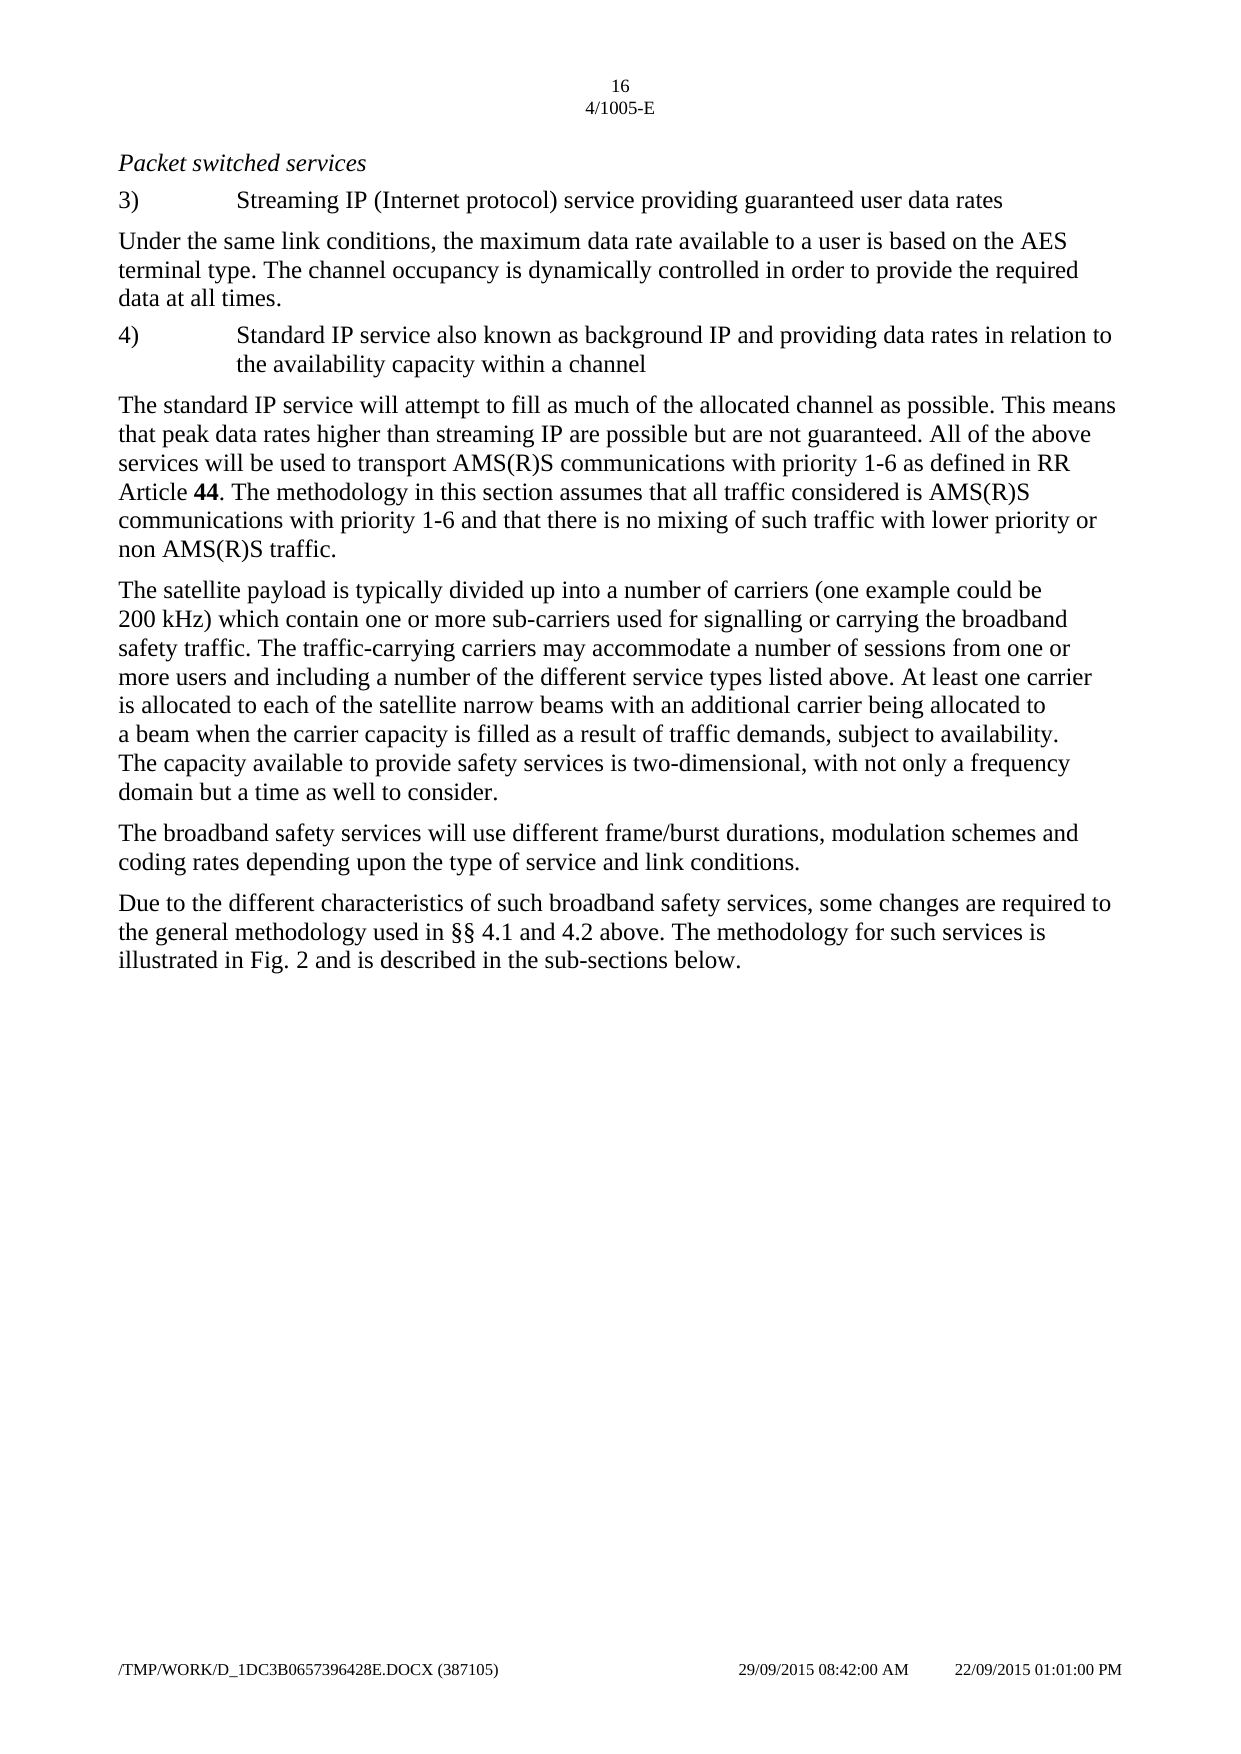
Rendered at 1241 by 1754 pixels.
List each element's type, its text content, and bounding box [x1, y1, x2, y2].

text Under the same link conditions, the maximum data rate available to a user is based on the AES terminal type. The channel occupancy is dynamically controlled in order to provide the required data at all times. [118, 226, 1122, 312]
text The satellite payload is typically divided up into a number of carriers (one example could be 200 kHz) which contain one or more sub-carriers used for signalling or carrying the broadband safety traffic. The traffic-carrying carriers may accommodate a number of sessions from one or more users and including a number of the different service types listed above. At least one carrier is allocated to each of the satellite narrow beams with an additional carrier being allocated to a beam when the carrier capacity is filled as a result of traffic demands, subject to availability. The capacity available to provide safety services is two-dimensional, with not only a frequency domain but a time as well to consider. [118, 576, 1122, 806]
text Due to the different characteristics of such broadband safety services, some changes are required to the general methodology used in §§ 4.1 and 4.2 above. The methodology for such services is illustrated in Fig. 2 and is described in the sub-sections below. [118, 888, 1122, 974]
text 3) Streaming IP (Internet protocol) service providing guaranteed user data rates [118, 185, 1122, 213]
text 4) Standard IP service also known as background IP and providing data rates in relation to the availability capacity within a channel [118, 321, 1122, 378]
subtitle Packet switched services [118, 148, 1122, 176]
text The standard IP service will attempt to fill as much of the allocated channel as possible. This means that peak data rates higher than streaming IP are possible but are not guaranteed. All of the above services will be used to transport AMS(R)S communications with priority 1-6 as defined in RR Article 44. The methodology in this section assumes that all traffic considered is AMS(R)S communications with priority 1-6 and that there is no mixing of such traffic with lower priority or non AMS(R)S traffic. [118, 391, 1122, 563]
text The broadband safety services will use different frame/burst durations, modulation schemes and coding rates depending upon the type of service and link conditions. [118, 818, 1122, 876]
